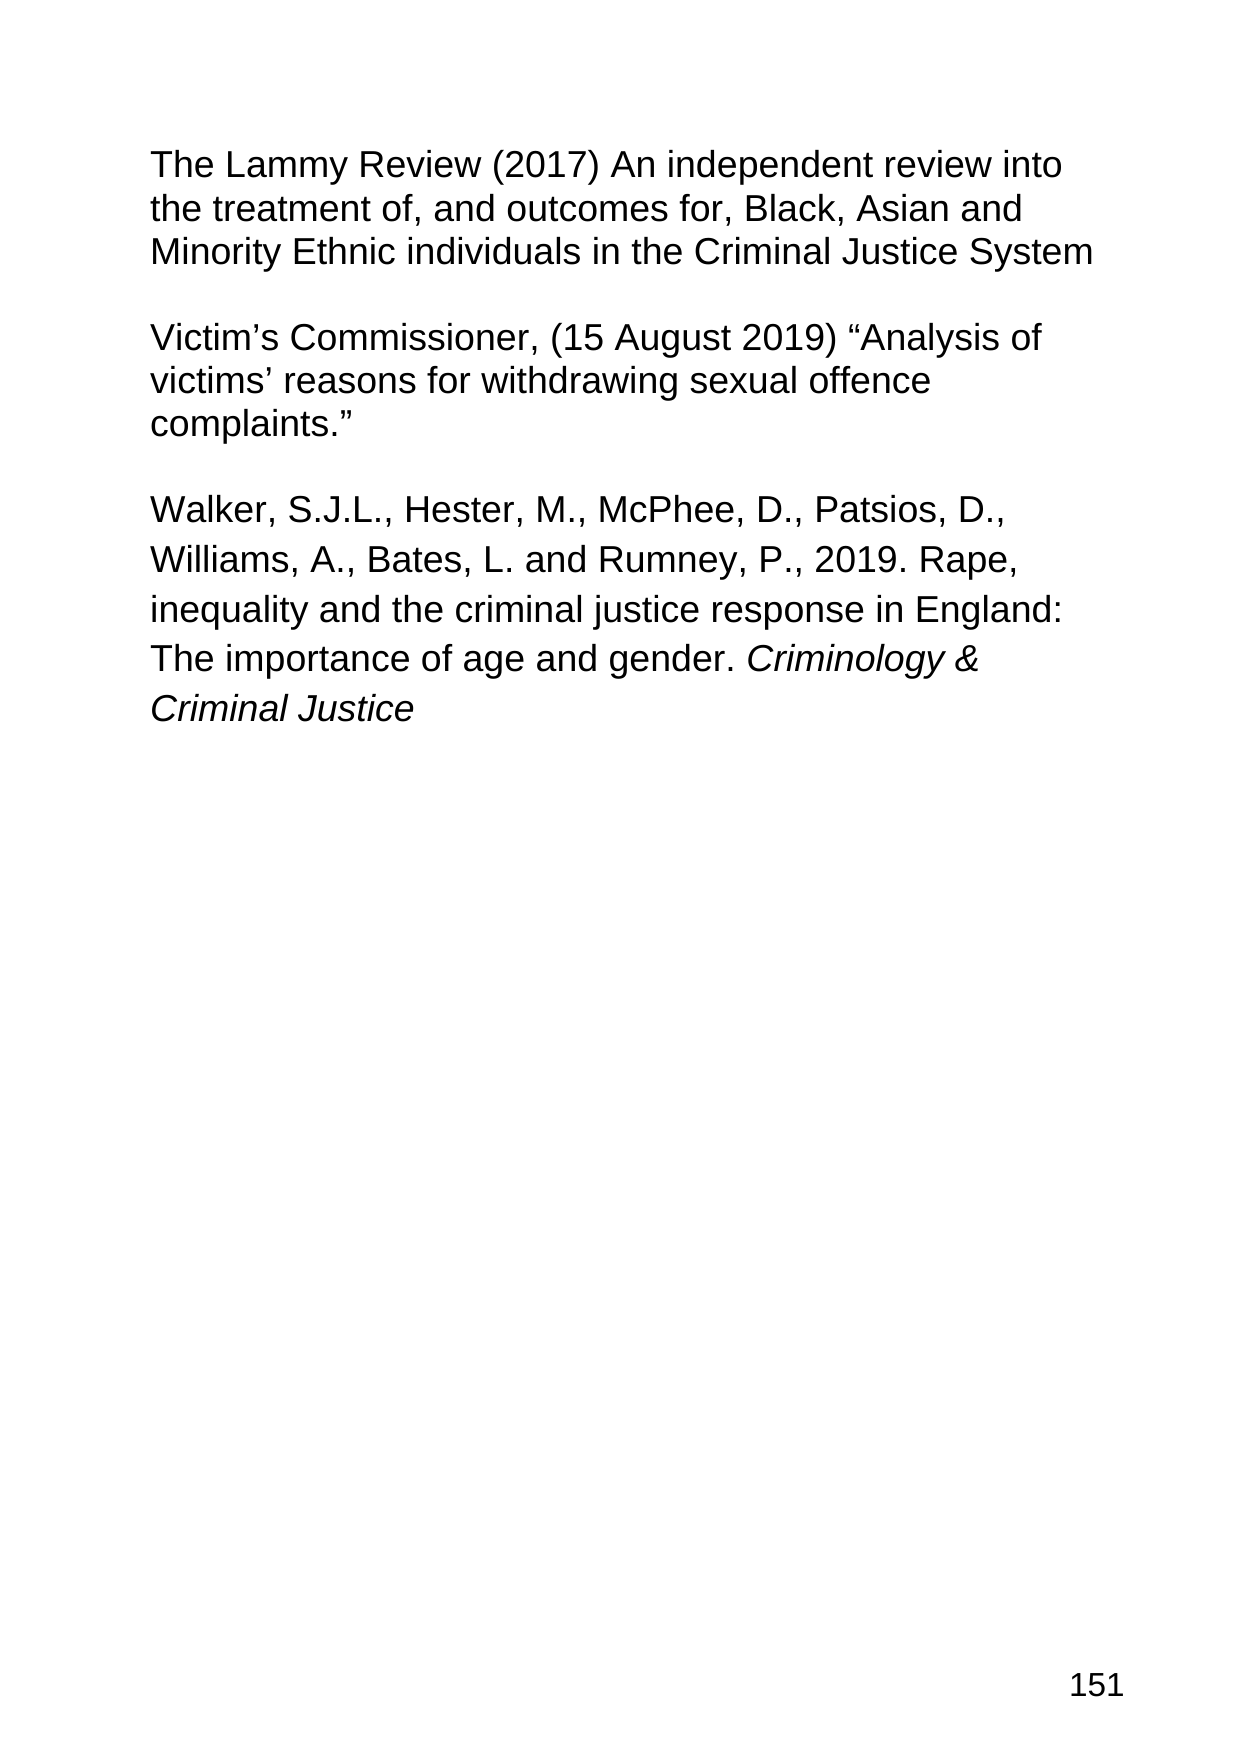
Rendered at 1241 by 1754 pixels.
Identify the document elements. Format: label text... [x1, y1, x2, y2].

text The Lammy Review (2017) An independent review into the treatment of, and outcomes for, Black, Asian and Minority Ethnic individuals in the Criminal Justice System [150, 143, 1124, 272]
text Walker, S.J.L., Hester, M., McPhee, D., Patsios, D., Williams, A., Bates, L. and Rumney, P., 2019. Rape, inequality and the criminal justice response in England: The importance of age and gender. Criminology & Criminal Justice [150, 488, 1124, 729]
text Victim’s Commissioner, (15 August 2019) “Analysis of victims’ reasons for withdrawing sexual offence complaints.” [150, 315, 1124, 444]
